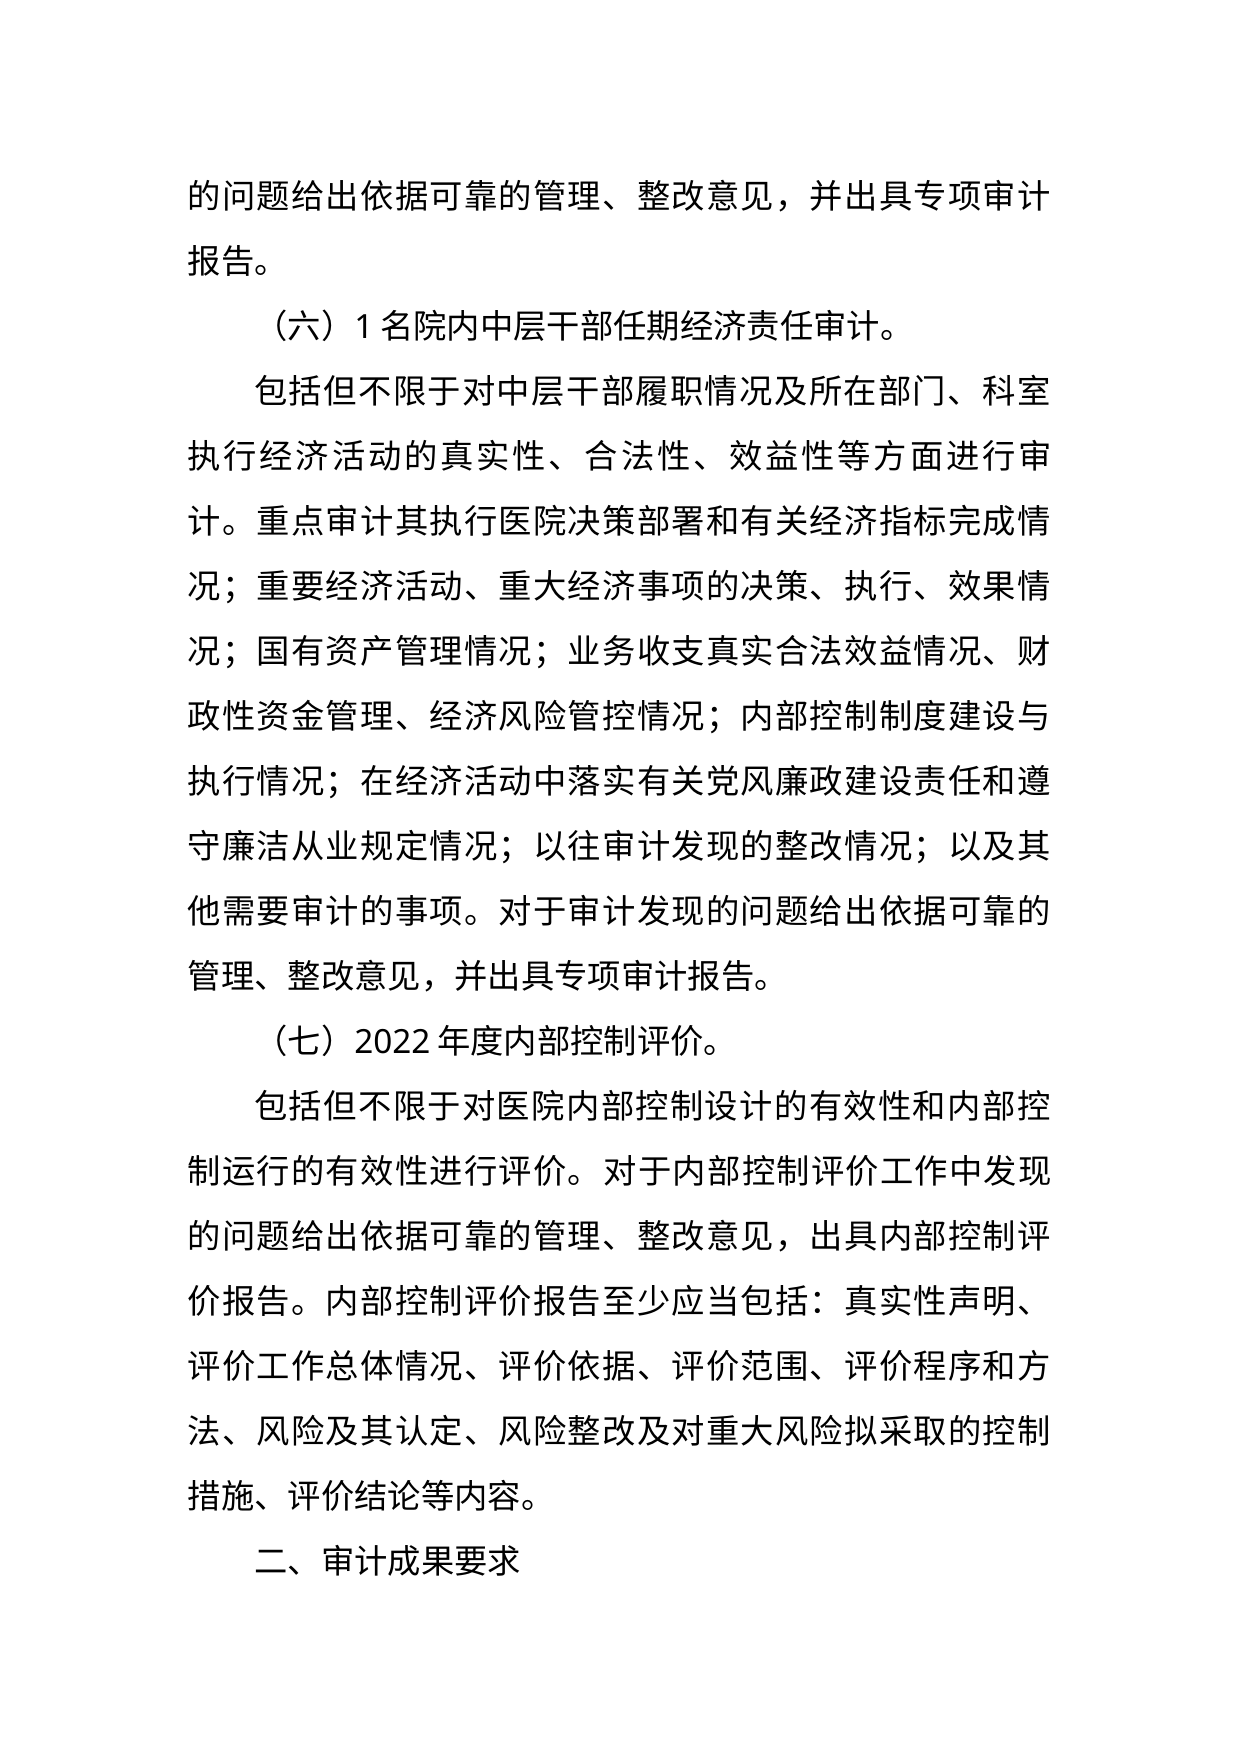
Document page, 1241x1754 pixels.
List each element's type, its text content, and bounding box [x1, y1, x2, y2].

list 包括但不限于对医院内部控制设计的有效性和内部控制运行的有效性进行评价。对于内部控制评价工作中发现的问题给出依据可靠的管理、整改意见，出具内部控制评价报告。内部控制评价报告至少应当包括：真实性声明、评价工作总体情况、评价依据、评价范围、评价程序和方法、风险及其认定、风险整改及对重大风险拟采取的控制措施、评价结论等内容。 [187, 1072, 1053, 1527]
text （七）2022年度内部控制评价。 [187, 1007, 1053, 1072]
list 包括但不限于对中层干部履职情况及所在部门、科室执行经济活动的真实性、合法性、效益性等方面进行审计。重点审计其执行医院决策部署和有关经济指标完成情况；重要经济活动、重大经济事项的决策、执行、效果情况；国有资产管理情况；业务收支真实合法效益情况、财政性资金管理、经济风险管控情况；内部控制制度建设与执行情况；在经济活动中落实有关党风廉政建设责任和遵守廉洁从业规定情况；以往审计发现的整改情况；以及其他需要审计的事项。对于审计发现的问题给出依据可靠的管理、整改意见，并出具专项审计报告。 [187, 357, 1053, 1007]
text 二、审计成果要求 [187, 1527, 1053, 1592]
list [187, 162, 1053, 292]
text （六）1名院内中层干部任期经济责任审计。 [187, 292, 1053, 357]
